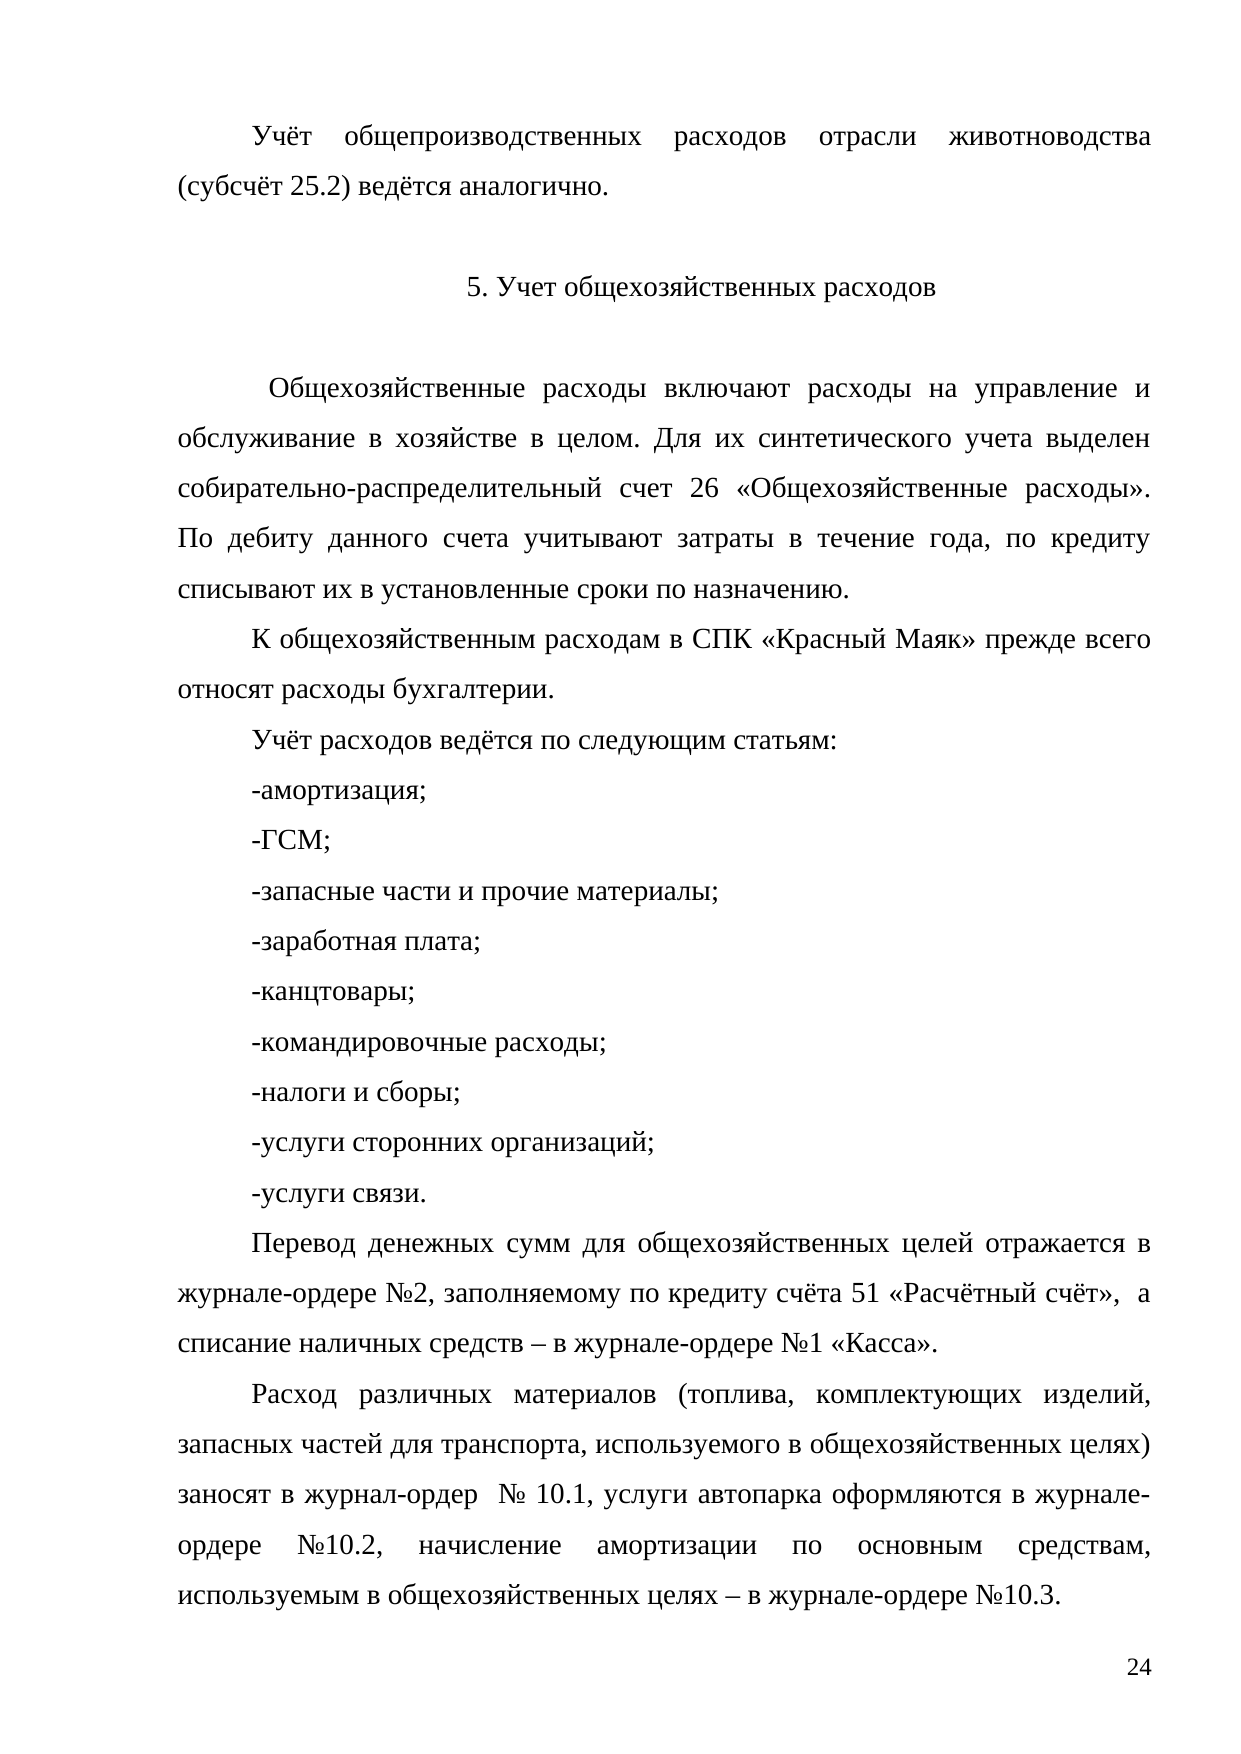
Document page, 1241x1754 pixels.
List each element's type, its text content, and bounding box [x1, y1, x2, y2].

text -амортизация; [177, 772, 1152, 806]
text -налоги и сборы; [177, 1074, 1152, 1108]
text 5. Учет общехозяйственных расходов [177, 269, 1152, 303]
text -запасные части и прочие материалы; [177, 873, 1152, 906]
text Учёт расходов ведётся по следующим статьям: [177, 722, 1152, 755]
text -услуги сторонних организаций; [177, 1124, 1152, 1158]
text -услуги связи. [177, 1175, 1152, 1208]
text Общехозяйственные расходы включают расходы на управление и обслуживание в хозяйстве в целом. Для их синтетического учета выделен собирательно-распределительный счет 26 «Общехозяйственные расходы». По дебиту данного счета учитывают затраты в течение года, по кредиту списывают их в установленные сроки по назначению. [177, 370, 1152, 604]
text -ГСМ; [177, 822, 1152, 856]
text -канцтовары; [177, 973, 1152, 1007]
text Учёт общепроизводственных расходов отрасли животноводства (субсчёт 25.2) ведётся аналогично. [177, 118, 1152, 202]
text Перевод денежных сумм для общехозяйственных целей отражается в журнале-ордере №2, заполняемому по кредиту счёта 51 «Расчётный счёт», а списание наличных средств – в журнале-ордере №1 «Касса». [177, 1225, 1152, 1359]
text К общехозяйственным расходам в СПК «Красный Маяк» прежде всего относят расходы бухгалтерии. [177, 621, 1152, 705]
text -командировочные расходы; [177, 1024, 1152, 1057]
text -заработная плата; [177, 923, 1152, 957]
text Расход различных материалов (топлива, комплектующих изделий, запасных частей для транспорта, используемого в общехозяйственных целях) заносят в журнал-ордер № 10.1, услуги автопарка оформляются в журнале-ордере №10.2, начисление амортизации по основным средствам, используемым в общехозяйственных целях – в журнале-ордере №10.3. [177, 1376, 1152, 1611]
